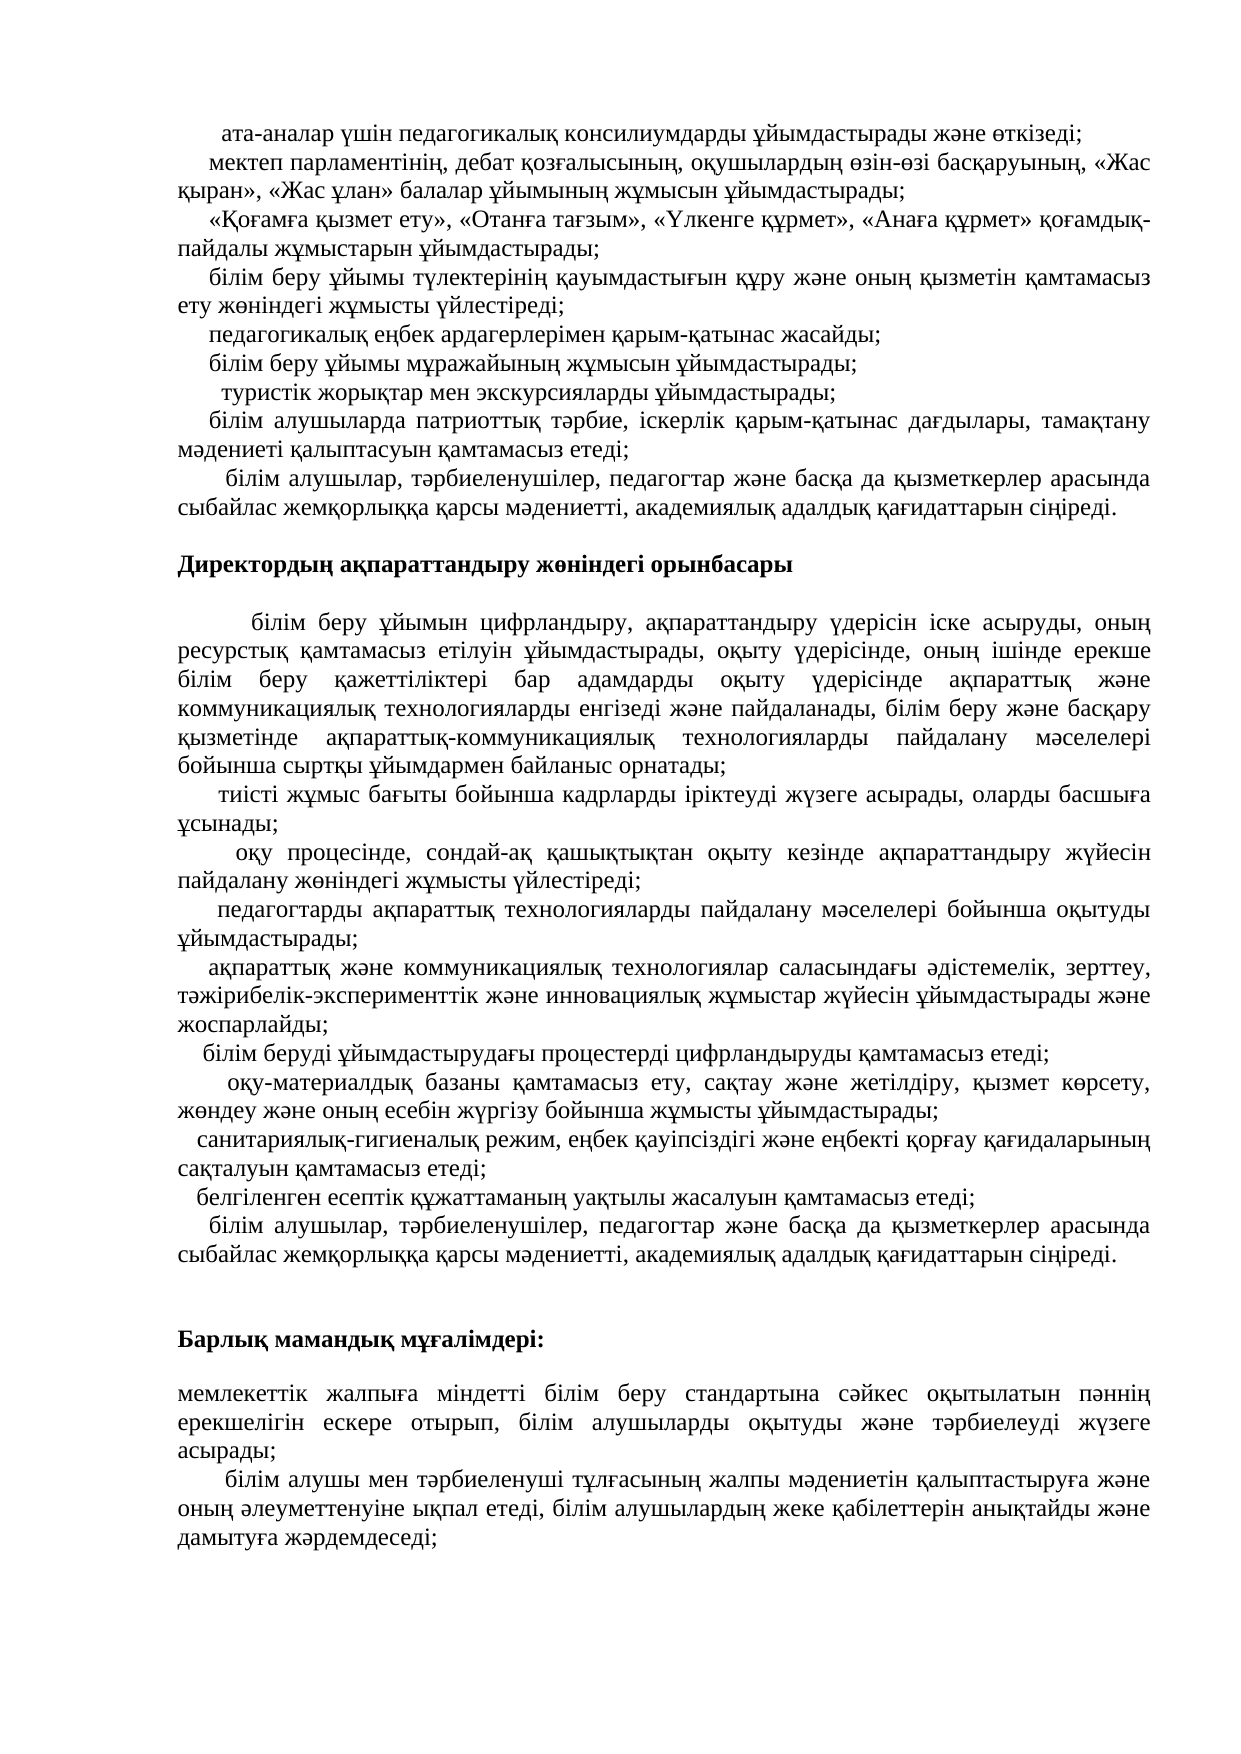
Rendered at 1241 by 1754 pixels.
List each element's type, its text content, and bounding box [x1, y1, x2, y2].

text білім беру ұйымы түлектерінің қауымдастығын құру және оның қызметін қамтамасыз ету жөніндегі жұмысты үйлестіреді; [177, 262, 1152, 319]
text білім алушыларда патриоттық тәрбие, іскерлік қарым-қатынас дағдылары, тамақтану мәдениеті қалыптасуын қамтамасыз етеді; [177, 406, 1152, 463]
text Барлық мамандық мұғалімдері: [177, 1324, 1152, 1353]
text тиісті жұмыс бағыты бойынша кадрларды іріктеуді жүзеге асырады, оларды басшыға ұсынады; [177, 779, 1152, 837]
text оқу процесінде, сондай-ақ қашықтықтан оқыту кезінде ақпараттандыру жүйесін пайдалану жөніндегі жұмысты үйлестіреді; [177, 837, 1152, 894]
text педагогикалық еңбек ардагерлерімен қарым-қатынас жасайды; [177, 319, 1152, 348]
text білім алушылар, тәрбиеленушілер, педагогтар және басқа да қызметкерлер арасында сыбайлас жемқорлыққа қарсы мәдениетті, академиялық адалдық қағидаттарын сіңіреді. [177, 463, 1152, 521]
text білім беру ұйымы мұражайының жұмысын ұйымдастырады; [177, 348, 1152, 377]
text мемлекеттік жалпыға міндетті білім беру стандартына сәйкес оқытылатын пәннің ерекшелігін ескере отырып, білім алушыларды оқытуды және тәрбиелеуді жүзеге асырады; [177, 1378, 1152, 1464]
text білім алушылар, тәрбиеленушілер, педагогтар және басқа да қызметкерлер арасында сыбайлас жемқорлыққа қарсы мәдениетті, академиялық адалдық қағидаттарын сіңіреді. [177, 1211, 1152, 1268]
text белгіленген есептік құжаттаманың уақтылы жасалуын қамтамасыз етеді; [177, 1182, 1152, 1211]
text туристік жорықтар мен экскурсияларды ұйымдастырады; [177, 377, 1152, 406]
text білім беруді ұйымдастырудағы процестерді цифрландыруды қамтамасыз етеді; [177, 1038, 1152, 1067]
text педагогтарды ақпараттық технологияларды пайдалану мәселелері бойынша оқытуды ұйымдастырады; [177, 894, 1152, 952]
text ата-аналар үшін педагогикалық консилиумдарды ұйымдастырады және өткізеді; [177, 118, 1152, 147]
text оқу-материалдық базаны қамтамасыз ету, сақтау және жетілдіру, қызмет көрсету, жөндеу және оның есебін жүргізу бойынша жұмысты ұйымдастырады; [177, 1067, 1152, 1124]
text ақпараттық және коммуникациялық технологиялар саласындағы әдістемелік, зерттеу, тәжірибелік-эксперименттік және инновациялық жұмыстар жүйесін ұйымдастырады және жоспарлайды; [177, 952, 1152, 1038]
text «Қоғамға қызмет ету», «Отанға тағзым», «Үлкенге құрмет», «Анаға құрмет» қоғамдық-пайдалы жұмыстарын ұйымдастырады; [177, 204, 1152, 262]
text санитариялық-гигиеналық режим, еңбек қауіпсіздігі және еңбекті қорғау қағидаларының сақталуын қамтамасыз етеді; [177, 1124, 1152, 1182]
text мектеп парламентінің, дебат қозғалысының, оқушылардың өзін-өзі басқаруының, «Жас қыран», «Жас ұлан» балалар ұйымының жұмысын ұйымдастырады; [177, 147, 1152, 204]
text Директордың ақпараттандыру жөніндегі орынбасары [177, 549, 1152, 578]
text білім беру ұйымын цифрландыру, ақпараттандыру үдерісін іске асыруды, оның ресурстық қамтамасыз етілуін ұйымдастырады, оқыту үдерісінде, оның ішінде ерекше білім беру қажеттіліктері бар адамдарды оқыту үдерісінде ақпараттық және коммуникациялық технологияларды енгізеді және пайдаланады, білім беру және басқару қызметінде ақпараттық-коммуникациялық технологияларды пайдалану мәселелері бойынша сыртқы ұйымдармен байланыс орнатады; [177, 607, 1152, 779]
text білім алушы мен тәрбиеленуші тұлғасының жалпы мәдениетін қалыптастыруға және оның әлеуметтенуіне ықпал етеді, білім алушылардың жеке қабілеттерін анықтайды және дамытуға жәрдемдеседі; [177, 1464, 1152, 1550]
